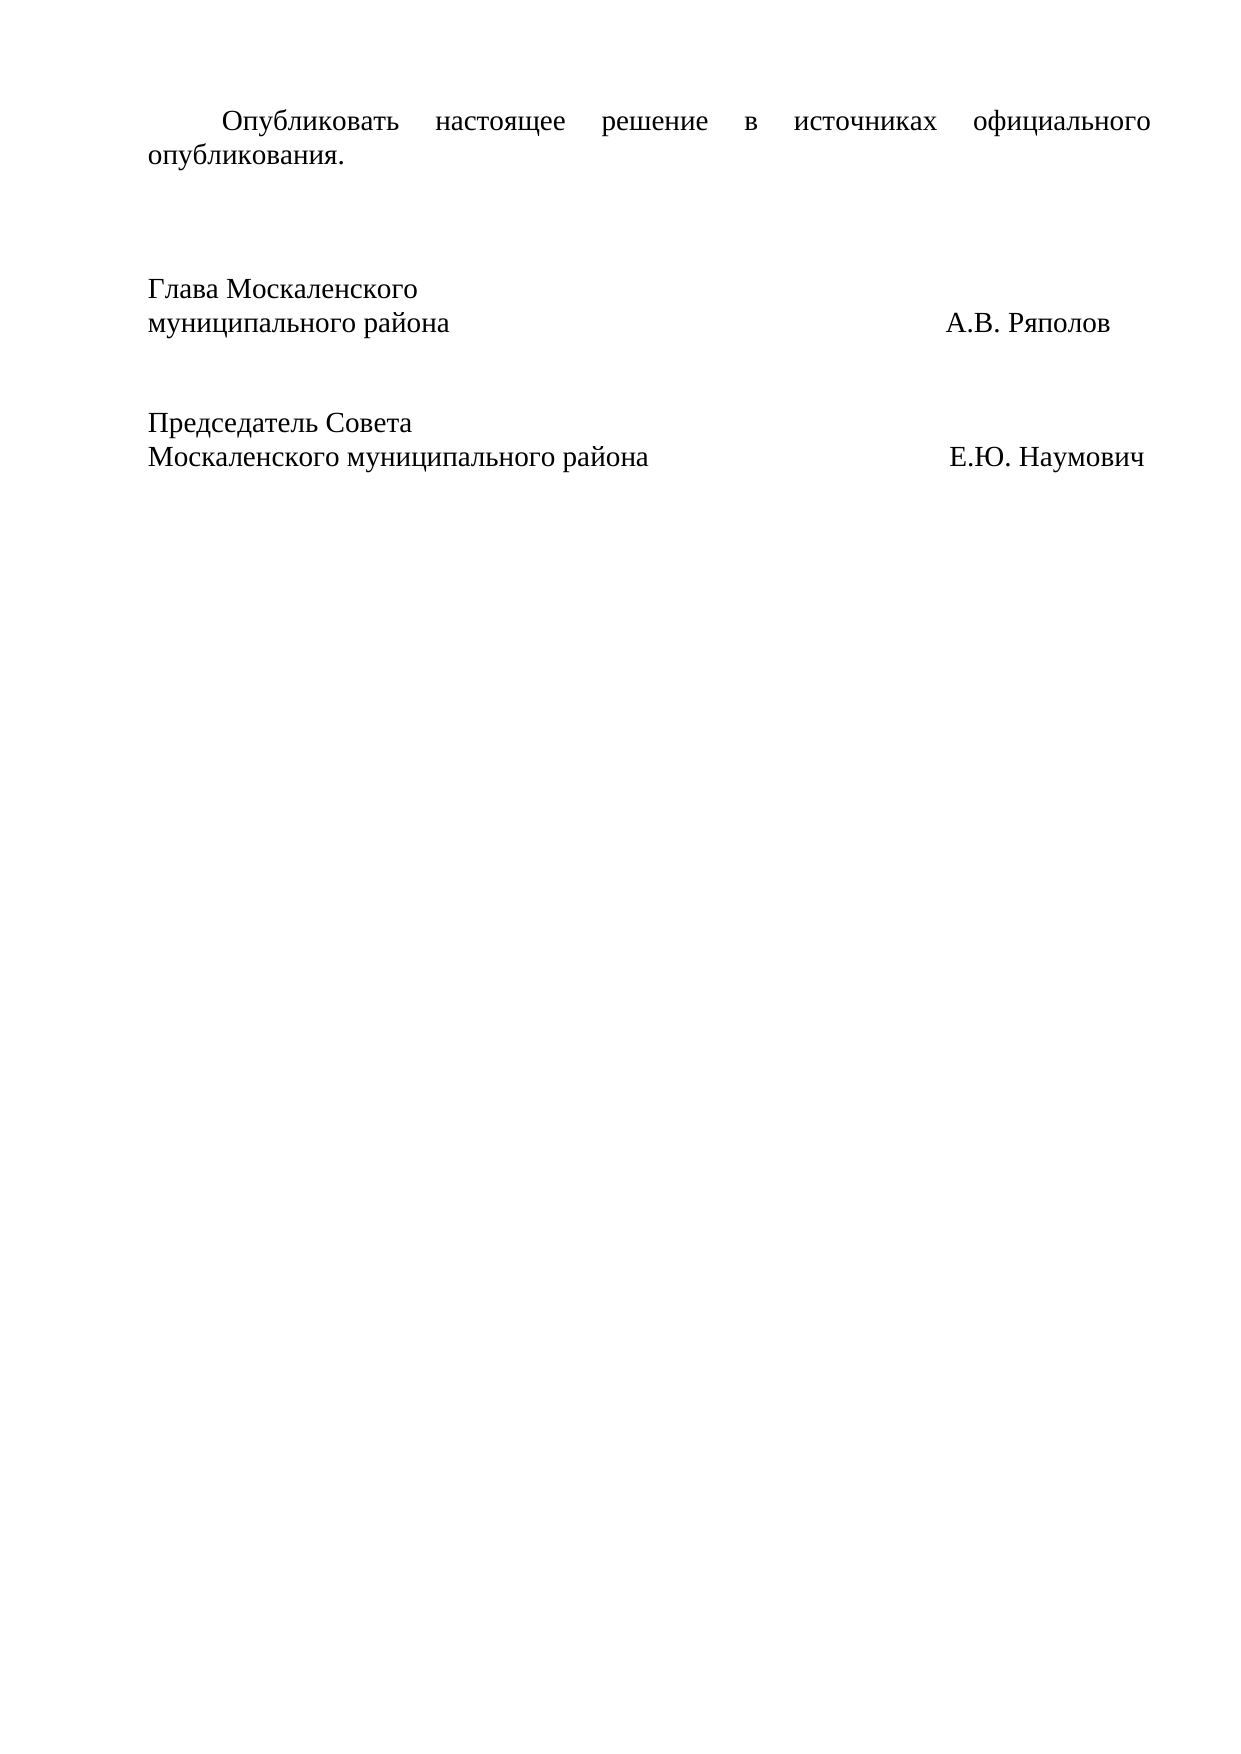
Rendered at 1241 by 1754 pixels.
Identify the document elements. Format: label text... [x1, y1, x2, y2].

text Москаленского муниципального района Е.Ю. Наумович [148, 439, 1152, 472]
text муниципального района А.В. Ряполов [148, 305, 1152, 338]
text Председатель Совета [148, 405, 1152, 439]
text Глава Москаленского [148, 271, 1152, 305]
text Опубликовать настоящее решение в источниках официального опубликования. [148, 103, 1152, 171]
